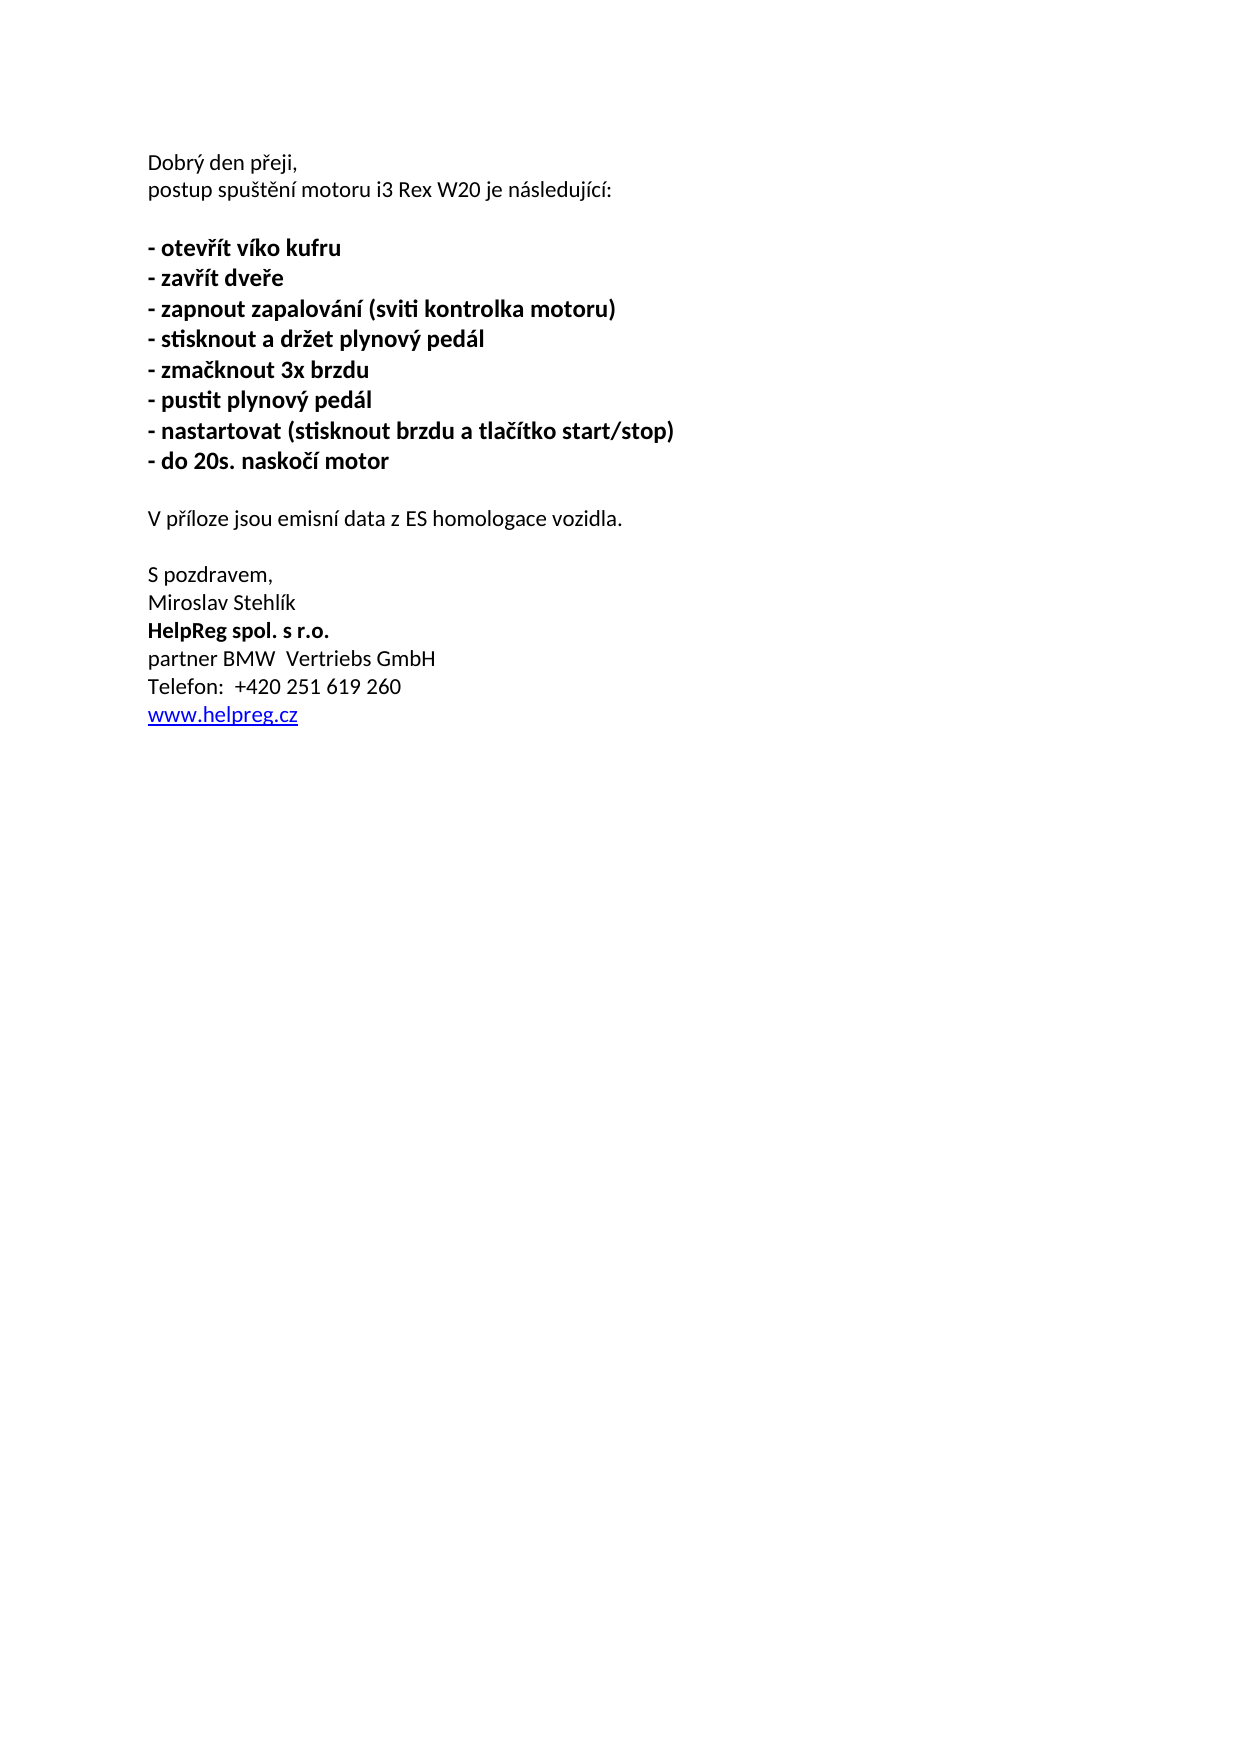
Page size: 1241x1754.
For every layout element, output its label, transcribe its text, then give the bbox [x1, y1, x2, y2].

text - do 20s. naskočí motor [148, 445, 1093, 476]
text - stisknout a držet plynový pedál [148, 323, 1093, 354]
text www.helpreg.cz [148, 700, 1093, 728]
text - pustit plynový pedál [148, 384, 1093, 415]
text partner BMW Vertriebs GmbH [148, 644, 1093, 672]
text postup spuštění motoru i3 Rex W20 je následující: [148, 176, 1093, 204]
text Telefon: +420 251 619 260 [148, 672, 1093, 700]
text - zmačknout 3x brzdu [148, 354, 1093, 384]
text - nastartovat (stisknout brzdu a tlačítko start/stop) [148, 415, 1093, 445]
text Miroslav Stehlík [148, 588, 1093, 616]
text HelpReg spol. s r.o. [148, 616, 1093, 644]
text - otevřít víko kufru [148, 232, 1093, 262]
text - zapnout zapalování (sviti kontrolka motoru) [148, 293, 1093, 323]
text - zavřít dveře [148, 262, 1093, 293]
text V příloze jsou emisní data z ES homologace vozidla. [148, 504, 1093, 532]
text Dobrý den přeji, [148, 148, 1093, 176]
text S pozdravem, [148, 560, 1093, 588]
